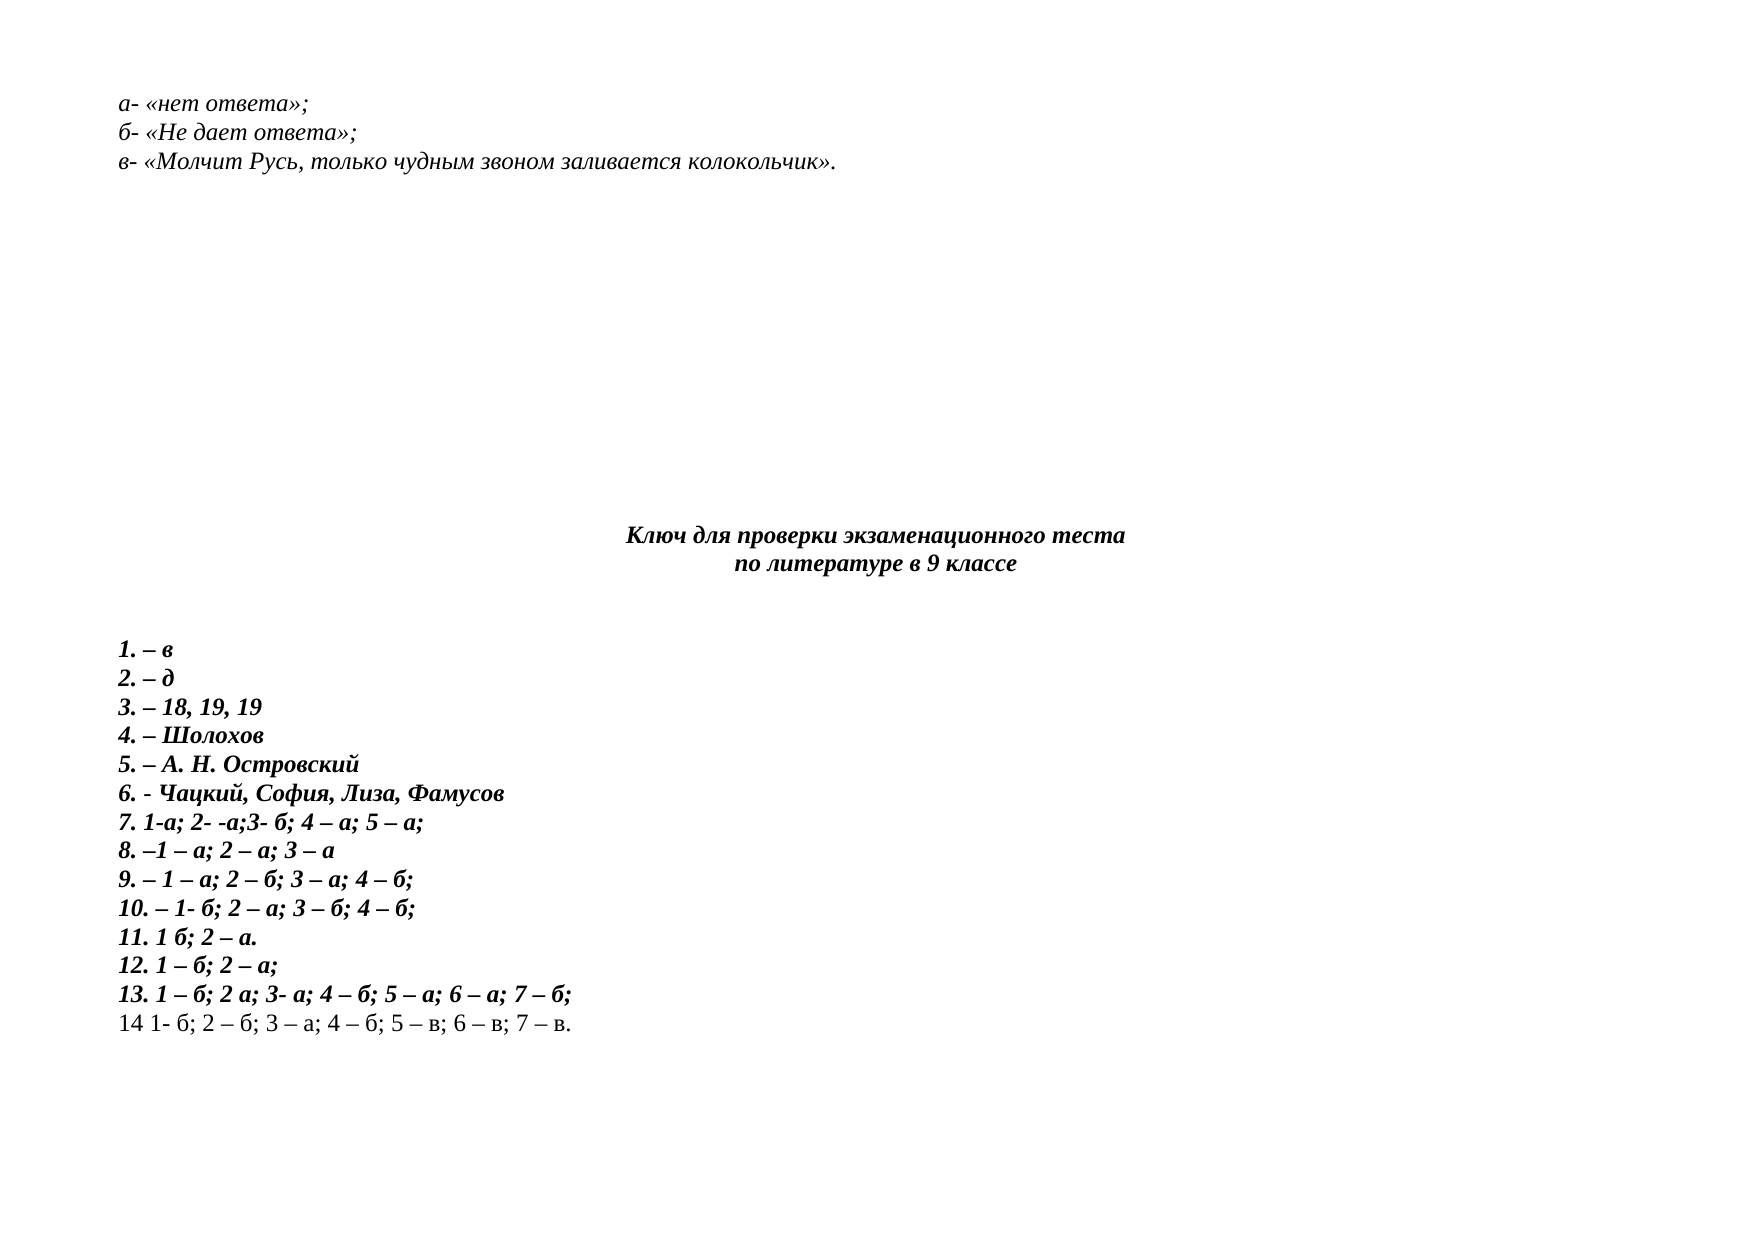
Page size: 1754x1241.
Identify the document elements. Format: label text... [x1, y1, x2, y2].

text 10. – 1- б; 2 – а; 3 – б; 4 – б; [118, 893, 1636, 922]
text 12. 1 – б; 2 – а; [118, 950, 1636, 979]
text 9. – 1 – а; 2 – б; 3 – а; 4 – б; [118, 864, 1636, 893]
text Ключ для проверки экзаменационного теста [118, 520, 1636, 548]
text 11. 1 б; 2 – а. [118, 922, 1636, 950]
text 6. - Чацкий, София, Лиза, Фамусов [118, 778, 1636, 807]
text 7. 1-а; 2- -а;3- б; 4 – а; 5 – а; [118, 807, 1636, 835]
text 13. 1 – б; 2 а; 3- а; 4 – б; 5 – а; 6 – а; 7 – б; [118, 979, 1636, 1008]
text по литературе в 9 классе [118, 548, 1636, 577]
text б- «Не дает ответа»; [118, 117, 1636, 146]
text 5. – А. Н. Островский [118, 749, 1636, 778]
text а- «нет ответа»; [118, 88, 1636, 117]
text 14 1- б; 2 – б; 3 – а; 4 – б; 5 – в; 6 – в; 7 – в. [118, 1008, 1636, 1037]
text 2. – д [118, 663, 1636, 692]
text 8. –1 – а; 2 – а; 3 – а [118, 835, 1636, 864]
text 3. – 18, 19, 19 [118, 692, 1636, 720]
text 4. – Шолохов [118, 720, 1636, 749]
text 1. – в [118, 634, 1636, 663]
text в- «Молчит Русь, только чудным звоном заливается колокольчик». [118, 146, 1636, 175]
